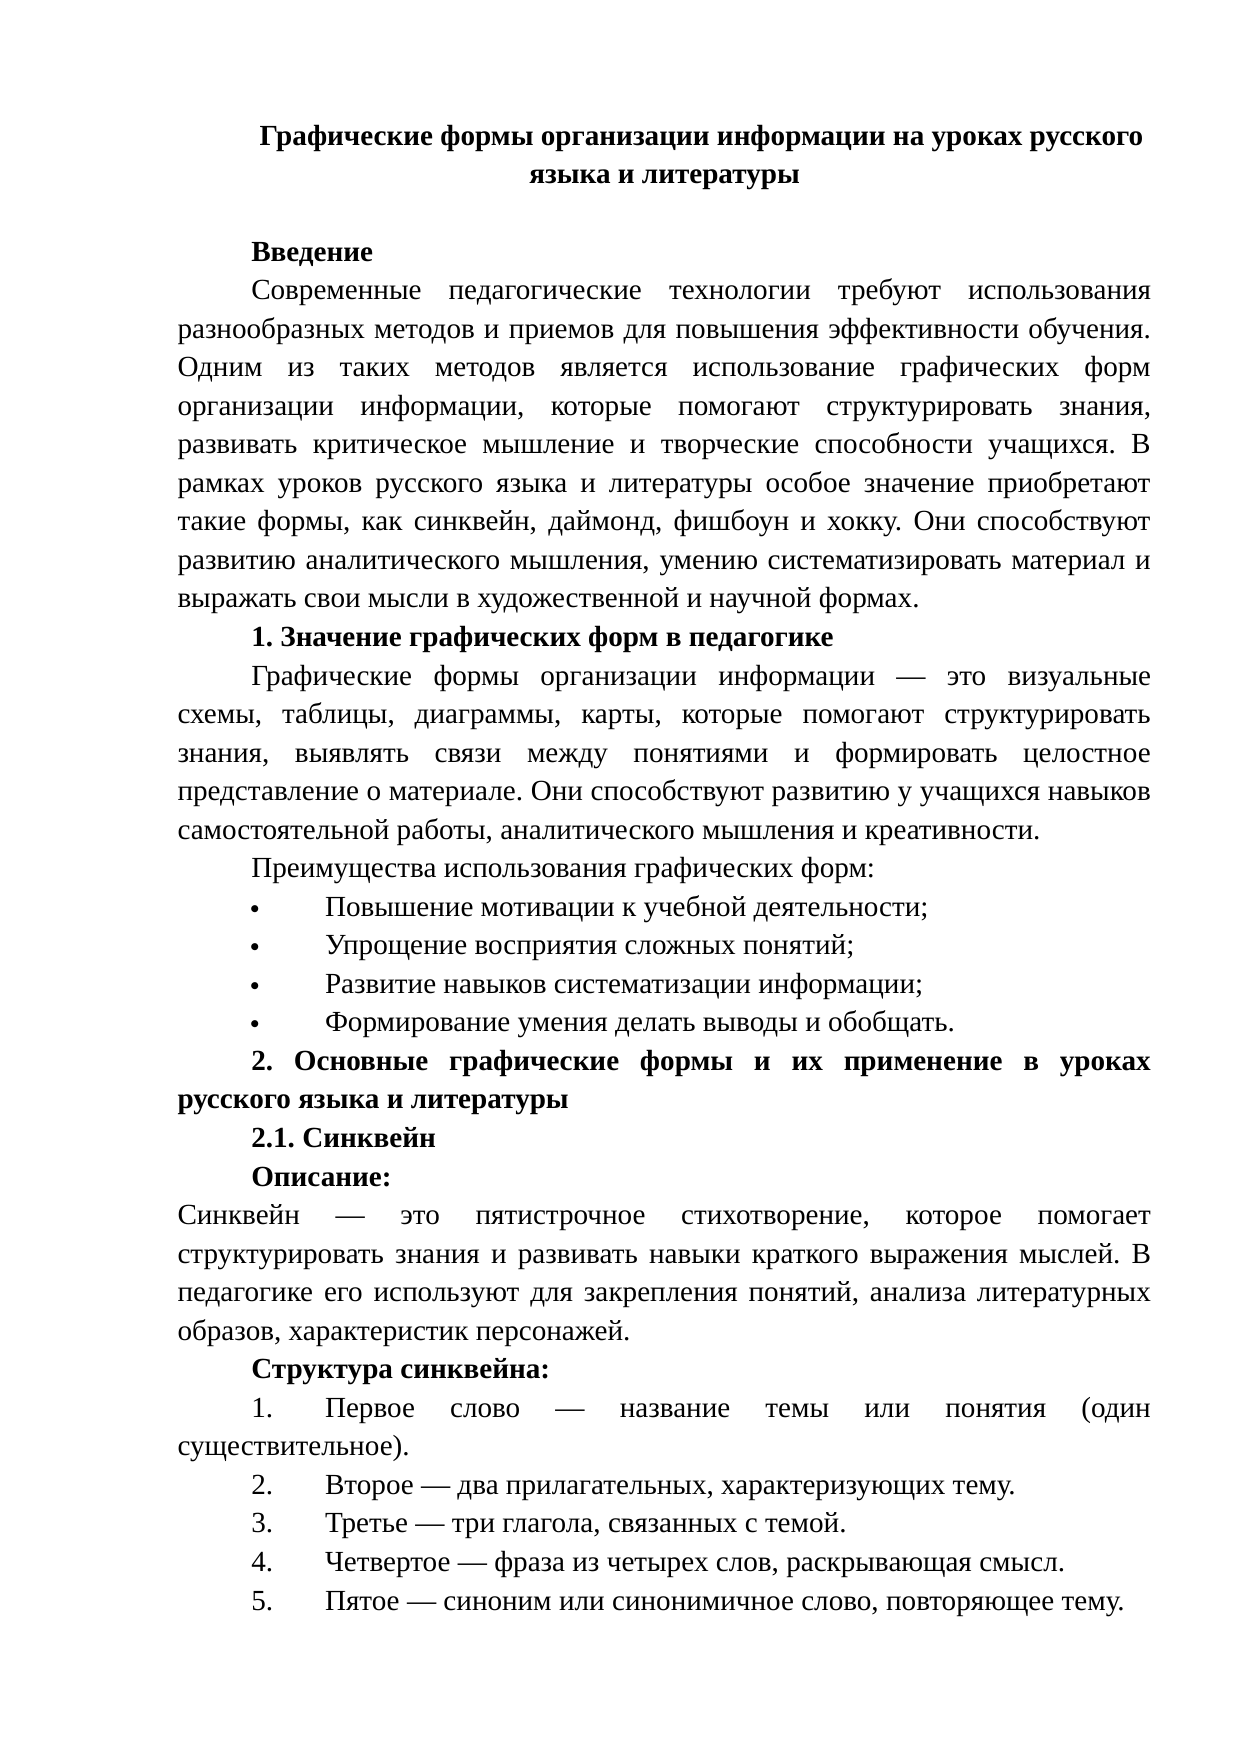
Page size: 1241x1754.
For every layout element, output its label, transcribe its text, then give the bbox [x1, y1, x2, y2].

text Графические формы организации информации — это визуальные схемы, таблицы, диаграммы, карты, которые помогают структурировать знания, выявлять связи между понятиями и формировать целостное представление о материале. Они способствуют развитию у учащихся навыков самостоятельной работы, аналитического мышления и креативности. [177, 658, 1152, 845]
list Второе — два прилагательных, характеризующих тему. [177, 1467, 1152, 1501]
text Преимущества использования графических форм: [177, 850, 1152, 884]
list Развитие навыков систематизации информации; [177, 966, 1152, 999]
text Современные педагогические технологии требуют использования разнообразных методов и приемов для повышения эффективности обучения. Одним из таких методов является использование графических форм организации информации, которые помогают структурировать знания, развивать критическое мышление и творческие способности учащихся. В рамках уроков русского языка и литературы особое значение приобретают такие формы, как синквейн, даймонд, фишбоун и хокку. Они способствуют развитию аналитического мышления, умению систематизировать материал и выражать свои мысли в художественной и научной формах. [177, 272, 1152, 614]
text Структура синквейна: [177, 1351, 1152, 1385]
list Третье — три глагола, связанных с темой. [177, 1506, 1152, 1539]
text 1. Значение графических форм в педагогике [177, 619, 1152, 653]
text Введение [177, 234, 1152, 267]
list Повышение мотивации к учебной деятельности; [177, 889, 1152, 922]
list Формирование умения делать выводы и обобщать. [177, 1004, 1152, 1038]
list Пятое — синоним или синонимичное слово, повторяющее тему. [177, 1583, 1152, 1616]
text 2. Основные графические формы и их применение в уроках русского языка и литературы [177, 1043, 1152, 1115]
list Четвертое — фраза из четырех слов, раскрывающая смысл. [177, 1544, 1152, 1578]
list Упрощение восприятия сложных понятий; [177, 927, 1152, 961]
text Графические формы организации информации на уроках русского языка и литературы [177, 118, 1152, 190]
text Описание: Синквейн — это пятистрочное стихотворение, которое помогает структурировать знания и развивать навыки краткого выражения мыслей. В педагогике его используют для закрепления понятий, анализа литературных образов, характеристик персонажей. [177, 1159, 1152, 1346]
list Первое слово — название темы или понятия (один существительное). [177, 1390, 1152, 1462]
text 2.1. Синквейн [177, 1120, 1152, 1154]
